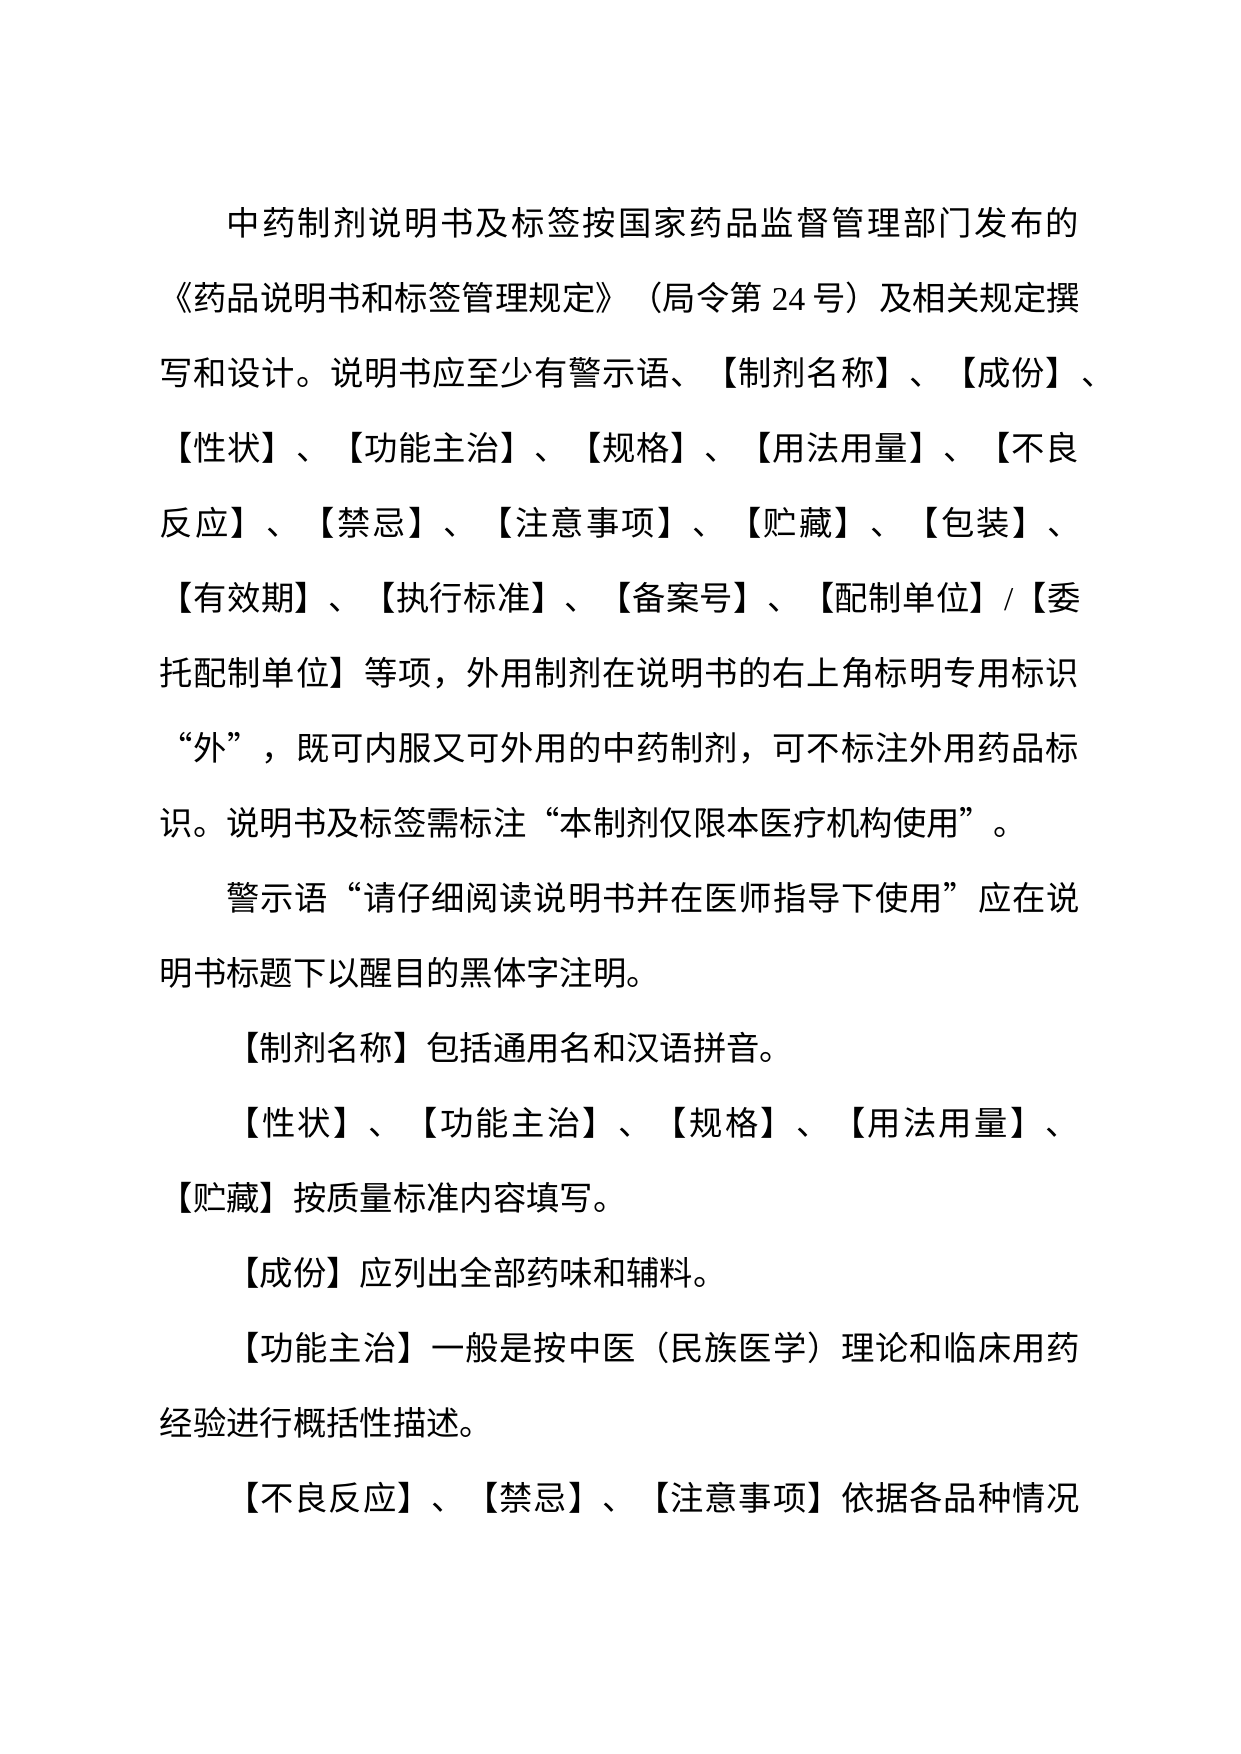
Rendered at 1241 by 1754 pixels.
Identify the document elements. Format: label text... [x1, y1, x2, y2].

text 【成份】应列出全部药味和辅料。 [159, 1233, 1081, 1308]
text 中药制剂说明书及标签按国家药品监督管理部门发布的《药品说明书和标签管理规定》（局令第24号）及相关规定撰写和设计。说明书应至少有警示语、【制剂名称】、【成份】、【性状】、【功能主治】、【规格】、【用法用量】、【不良反应】、【禁忌】、【注意事项】、【贮藏】、【包装】、【有效期】、【执行标准】、【备案号】、【配制单位】/【委托配制单位】等项，外用制剂在说明书的右上角标明专用标识“外”，既可内服又可外用的中药制剂，可不标注外用药品标识。说明书及标签需标注“本制剂仅限本医疗机构使用”。 [159, 183, 1081, 858]
text 警示语“请仔细阅读说明书并在医师指导下使用”应在说明书标题下以醒目的黑体字注明。 [159, 858, 1081, 1008]
text 【性状】、【功能主治】、【规格】、【用法用量】、【贮藏】按质量标准内容填写。 [159, 1083, 1081, 1233]
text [159, 1458, 1081, 1533]
text 【制剂名称】包括通用名和汉语拼音。 [159, 1008, 1081, 1083]
text 【功能主治】一般是按中医（民族医学）理论和临床用药经验进行概括性描述。 [159, 1308, 1081, 1458]
